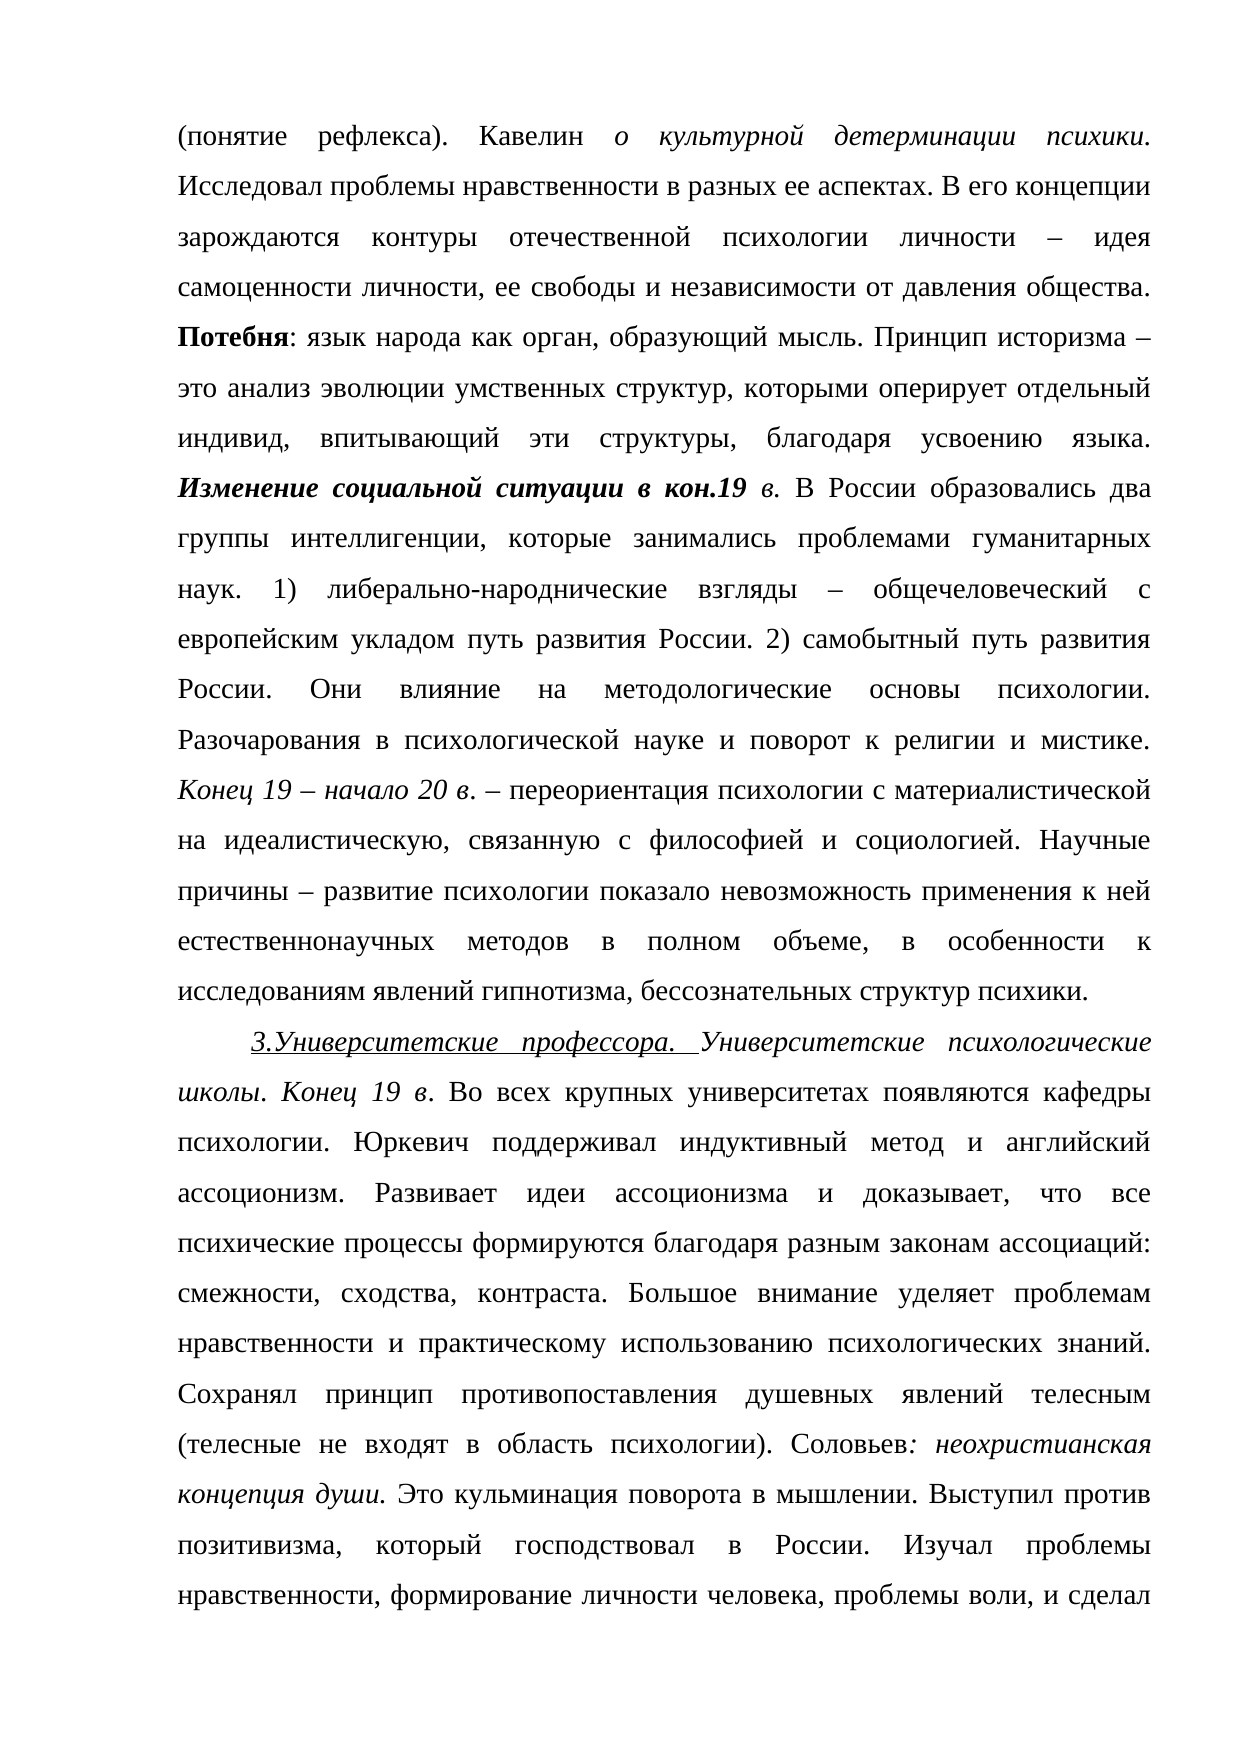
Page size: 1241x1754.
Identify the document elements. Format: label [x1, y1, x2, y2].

subtitle [177, 118, 1152, 1007]
subtitle [177, 1024, 1152, 1611]
